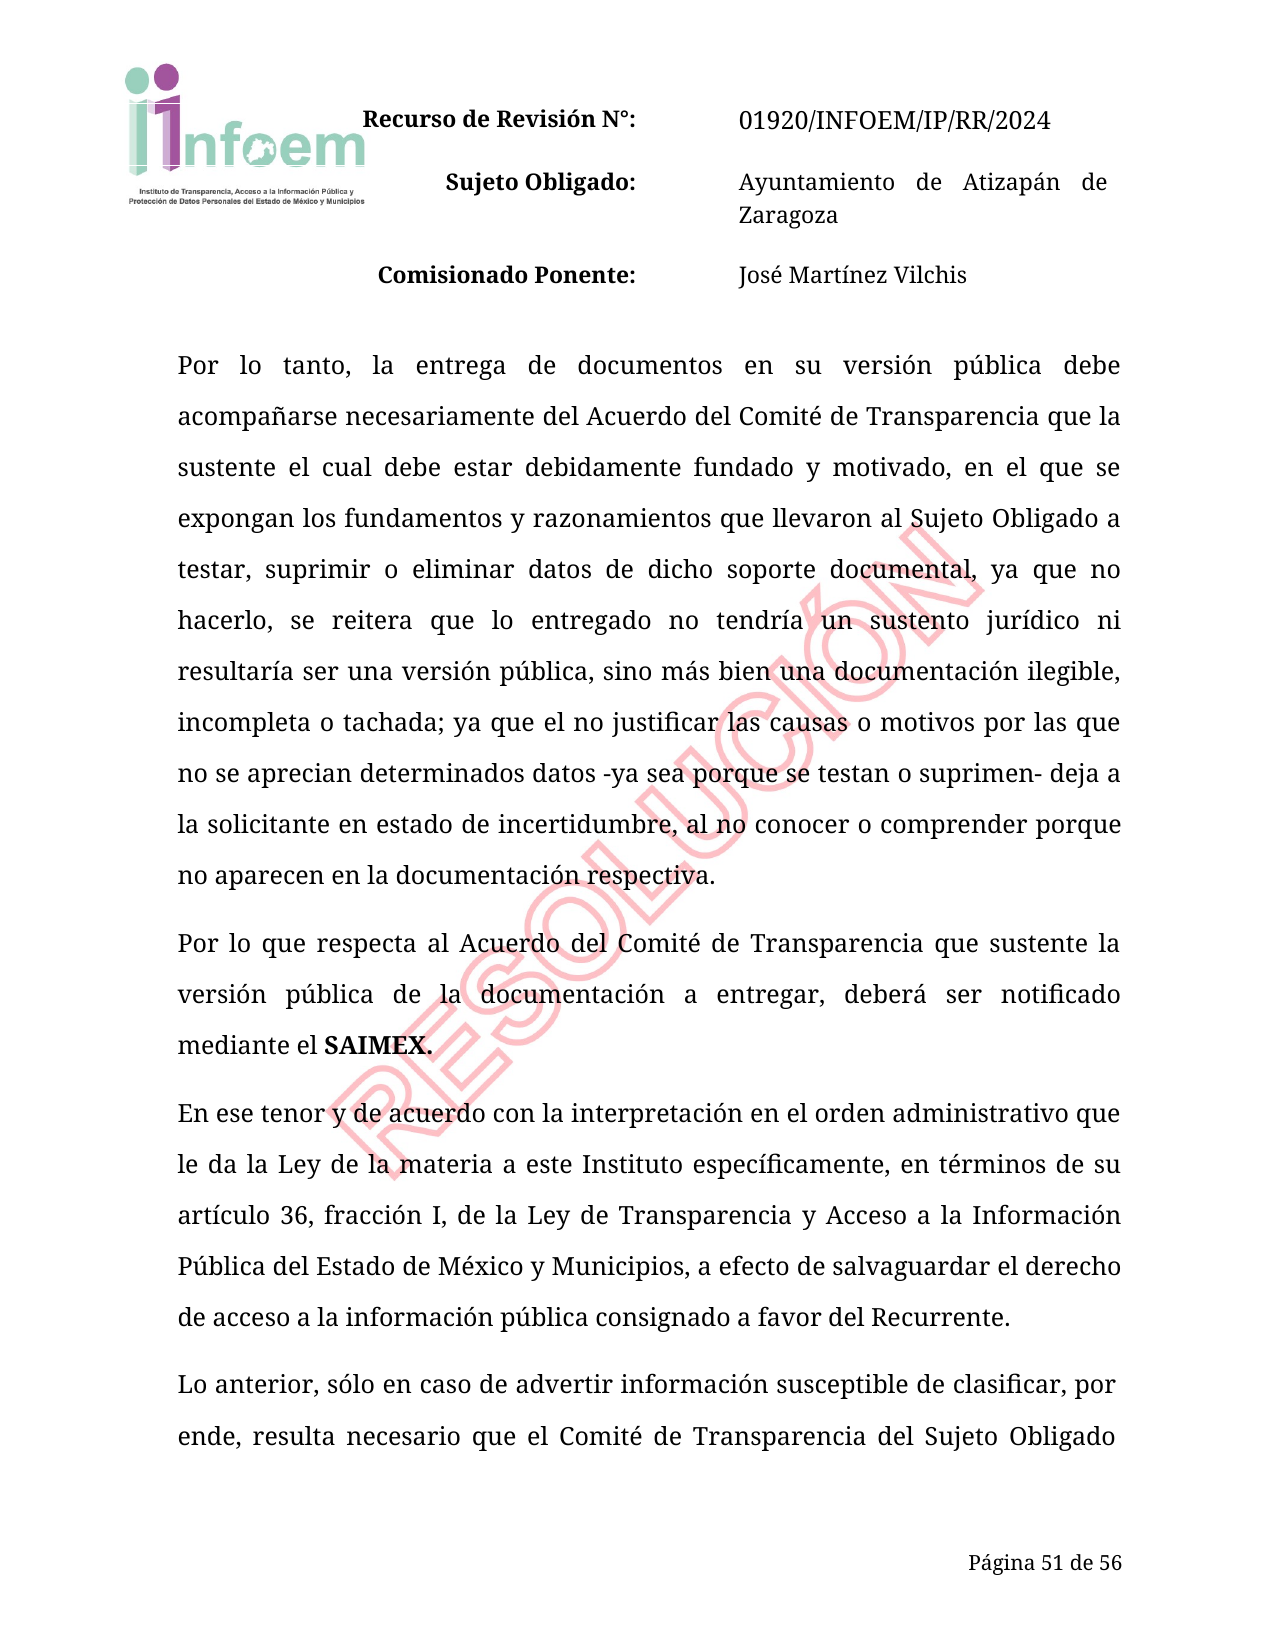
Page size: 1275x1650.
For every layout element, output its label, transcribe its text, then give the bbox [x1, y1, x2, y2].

text Por lo tanto, la entrega de documentos en su versión pública debe acompañarse necesariamente del Acuerdo del Comité de Transparencia que la sustente el cual debe estar debidamente fundado y motivado, en el que se expongan los fundamentos y razonamientos que llevaron al Sujeto Obligado a testar, suprimir o eliminar datos de dicho soporte documental, ya que no hacerlo, se reitera que lo entregado no tendría un sustento jurídico ni resultaría ser una versión pública, sino más bien una documentación ilegible, incompleta o tachada; ya que el no justificar las causas o motivos por las que no se aprecian determinados datos -ya sea porque se testan o suprimen- deja a la solicitante en estado de incertidumbre, al no conocer o comprender porque no aparecen en la documentación respectiva. [177, 347, 1122, 892]
text Por lo que respecta al Acuerdo del Comité de Transparencia que sustente la versión pública de la documentación a entregar, deberá ser notificado mediante el SAIMEX. [177, 926, 1122, 1062]
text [177, 1367, 1117, 1452]
text En ese tenor y de acuerdo con la interpretación en el orden administrativo que le da la Ley de la materia a este Instituto específicamente, en términos de su artículo 36, fracción I, de la Ley de Transparencia y Acceso a la Información Pública del Estado de México y Municipios, a efecto de salvaguardar el derecho de acceso a la información pública consignado a favor del Recurrente. [177, 1095, 1122, 1333]
picture [6, 3, 1271, 1650]
